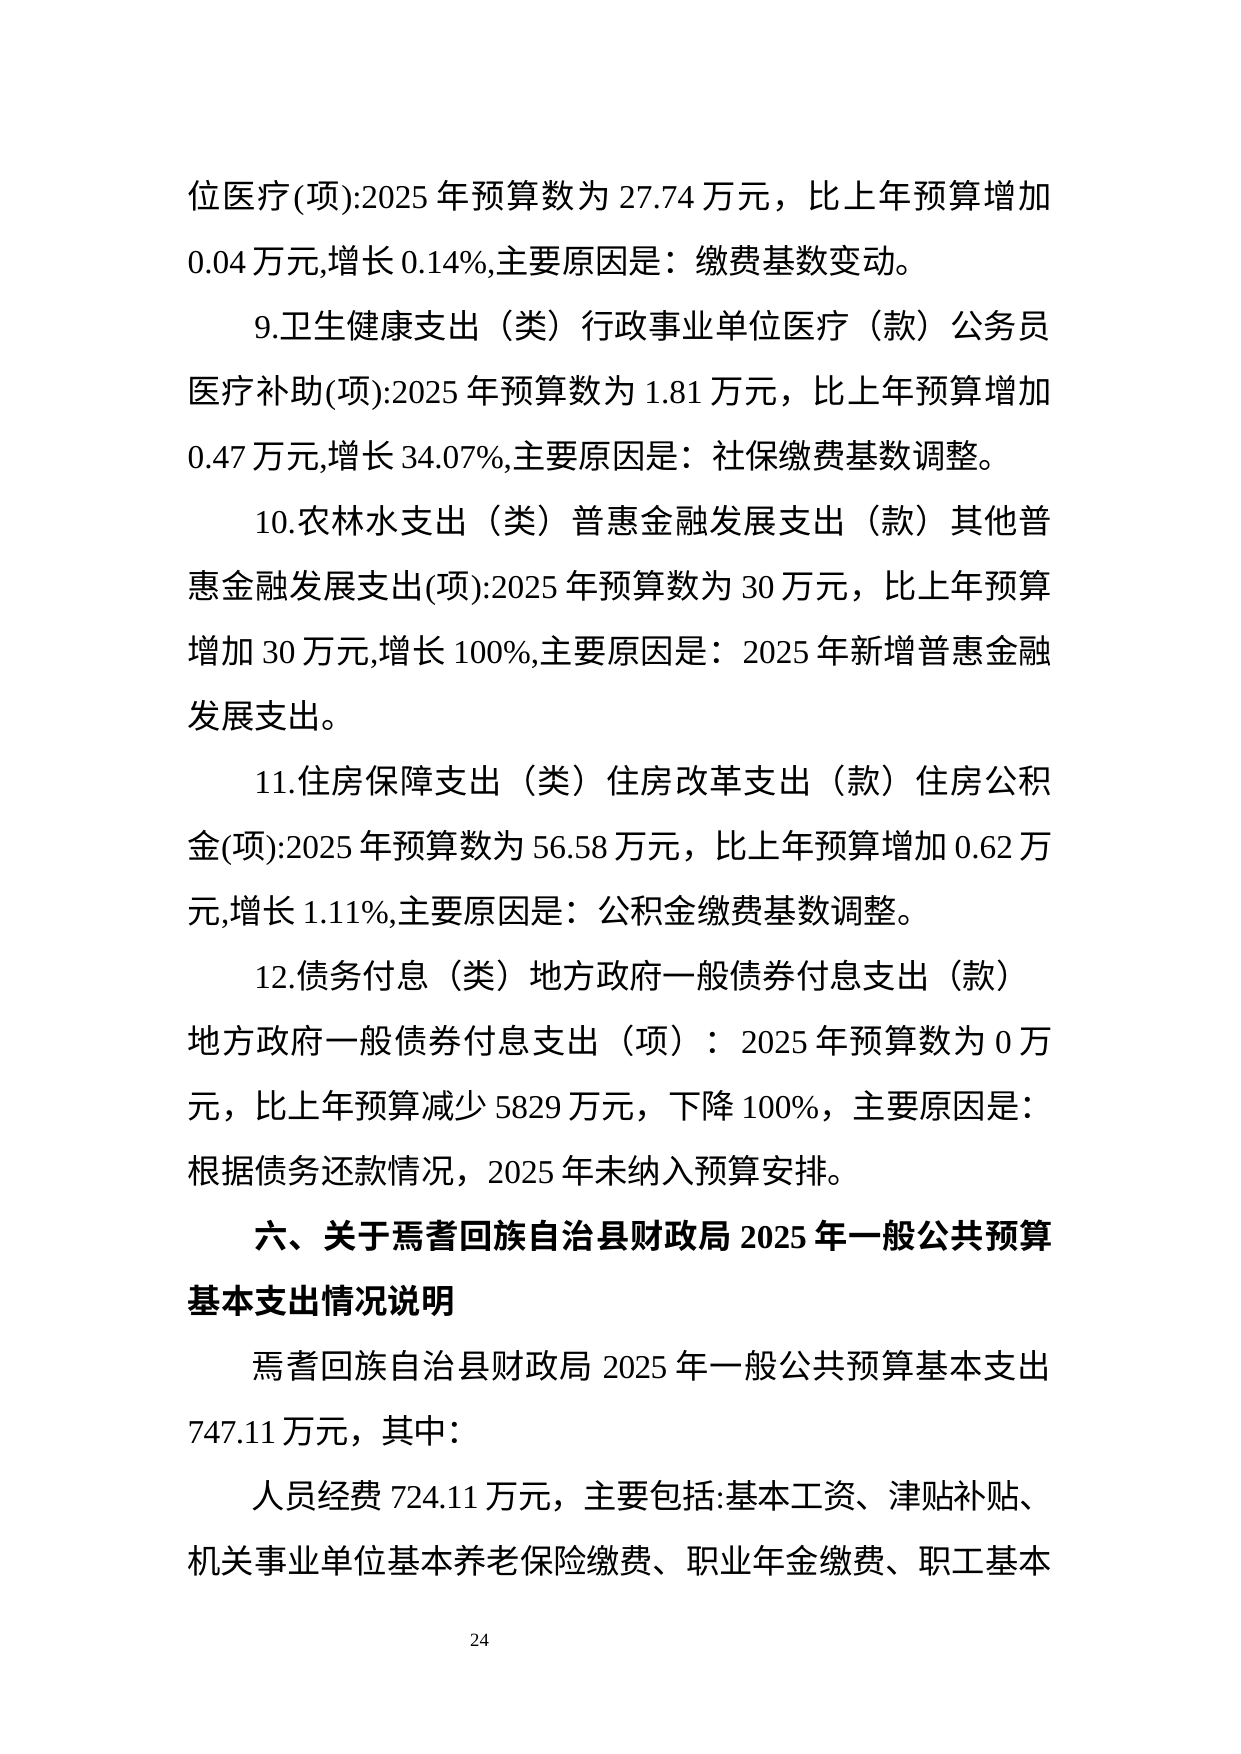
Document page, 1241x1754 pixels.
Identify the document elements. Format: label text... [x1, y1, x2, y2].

text 地方政府一般债券付息支出（项）：2025年预算数为0万元，比上年预算减少5829万元，下降100%，主要原因是：根据债务还款情况，2025年未纳入预算安排。 [187, 1007, 1053, 1202]
text 焉耆回族自治县财政局2025年一般公共预算基本支出747.11万元，其中： [187, 1332, 1053, 1462]
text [187, 162, 1053, 292]
text 9.卫生健康支出（类）行政事业单位医疗（款）公务员医疗补助(项):2025年预算数为1.81万元，比上年预算增加0.47万元,增长34.07%,主要原因是：社保缴费基数调整。 [187, 292, 1053, 487]
text 六、关于焉耆回族自治县财政局2025年一般公共预算基本支出情况说明 [187, 1202, 1053, 1332]
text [187, 1462, 1053, 1592]
text 10.农林水支出（类）普惠金融发展支出（款）其他普惠金融发展支出(项):2025年预算数为30万元，比上年预算增加30万元,增长100%,主要原因是：2025年新增普惠金融发展支出。 [187, 487, 1053, 747]
text 11.住房保障支出（类）住房改革支出（款）住房公积金(项):2025年预算数为56.58万元，比上年预算增加0.62万元,增长1.11%,主要原因是：公积金缴费基数调整。 [187, 747, 1053, 942]
text 12.债务付息（类）地方政府一般债券付息支出（款） [187, 942, 1053, 1007]
